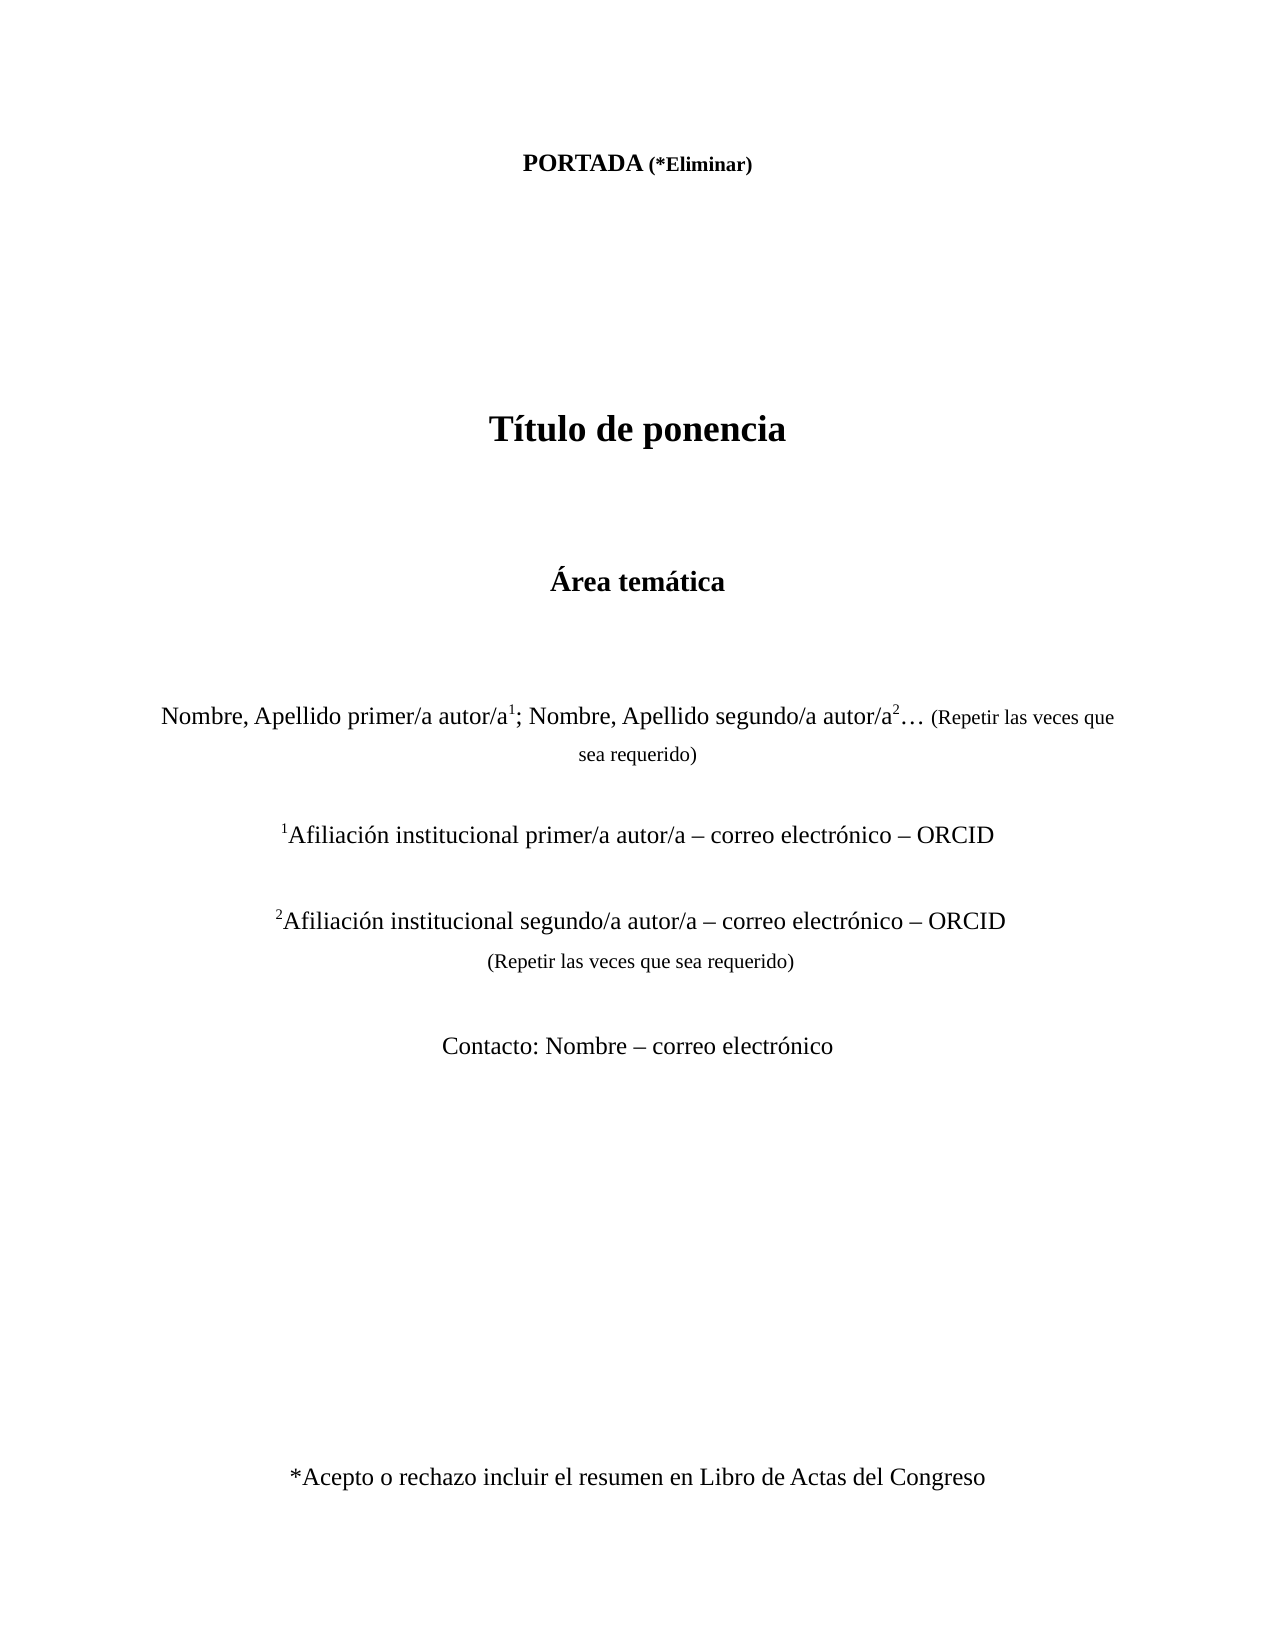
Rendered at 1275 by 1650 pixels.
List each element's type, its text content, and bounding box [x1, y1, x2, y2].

text Área temática [148, 564, 1127, 598]
text 1Afiliación institucional primer/a autor/a – correo electrónico – ORCID [148, 820, 1127, 849]
text *Acepto o rechazo incluir el resumen en Libro de Actas del Congreso [148, 1462, 1127, 1491]
text 2Afiliación institucional segundo/a autor/a – correo electrónico – ORCID [148, 906, 1127, 935]
text Título de ponencia [148, 406, 1127, 449]
text Nombre, Apellido primer/a autor/a1; Nombre, Apellido segundo/a autor/a2… (Repetir las veces que sea requerido) [148, 701, 1127, 766]
text (Repetir las veces que sea requerido) [148, 949, 1127, 973]
text PORTADA (*Eliminar) [148, 148, 1127, 176]
text Contacto: Nombre – correo electrónico [148, 1031, 1127, 1059]
